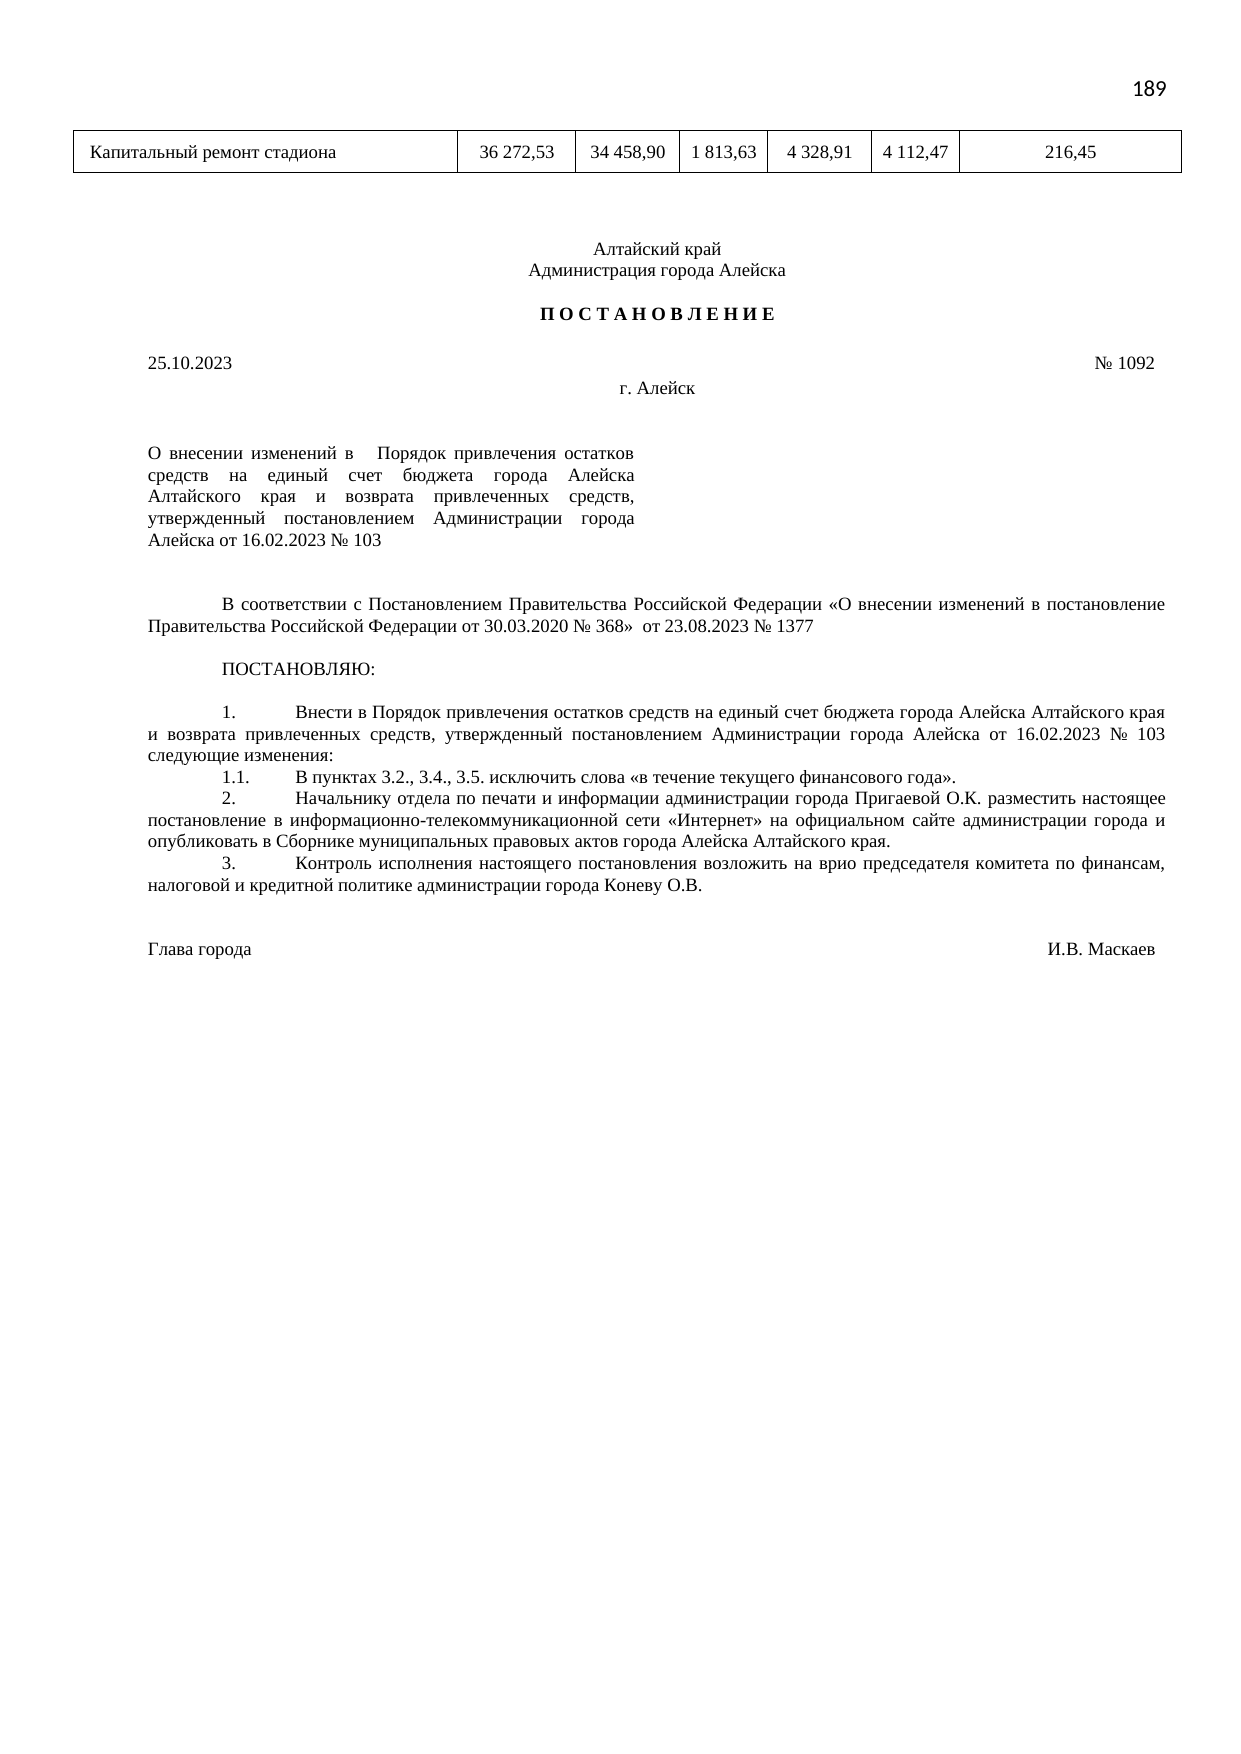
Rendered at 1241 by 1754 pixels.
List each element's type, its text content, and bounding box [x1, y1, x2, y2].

text Администрация города Алейска [148, 259, 1167, 281]
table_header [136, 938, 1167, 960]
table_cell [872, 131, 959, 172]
text г. Алейск [148, 374, 1167, 399]
text ПОСТАНОВЛЯЮ: [148, 658, 1167, 679]
text П О С Т А Н О В Л Е Н И Е [148, 302, 1167, 324]
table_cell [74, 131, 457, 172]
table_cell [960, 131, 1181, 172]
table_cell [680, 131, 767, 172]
text Алтайский край [148, 238, 1167, 259]
text В соответствии с Постановлением Правительства Российской Федерации «О внесении изменений в постановление Правительства Российской Федерации от 30.03.2020 № 368» от 23.08.2023 № 1377 [148, 593, 1167, 636]
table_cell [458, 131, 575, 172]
text О внесении изменений в Порядок привлечения остатков средств на единый счет бюджета города Алейска Алтайского края и возврата привлеченных средств, утвержденный постановлением Администрации города Алейска от 16.02.2023 № 103 [148, 442, 635, 550]
list В пунктах 3.2., 3.4., 3.5. исключить слова «в течение текущего финансового года». [148, 766, 1167, 787]
list Начальнику отдела по печати и информации администрации города Пригаевой О.К. разместить настоящее постановление в информационно-телекоммуникационной сети «Интернет» на официальном сайте администрации города и опубликовать в Сборнике муниципальных правовых актов города Алейска Алтайского края. [148, 787, 1167, 852]
list Контроль исполнения настоящего постановления возложить на врио председателя комитета по финансам, налоговой и кредитной политике администрации города Коневу О.В. [148, 852, 1167, 895]
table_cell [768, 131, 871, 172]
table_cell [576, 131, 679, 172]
text 25.10.2023 № 1092 [148, 349, 1167, 374]
list Внести в Порядок привлечения остатков средств на единый счет бюджета города Алейска Алтайского края и возврата привлеченных средств, утвержденный постановлением Администрации города Алейска от 16.02.2023 № 103 следующие изменения: [148, 701, 1167, 766]
